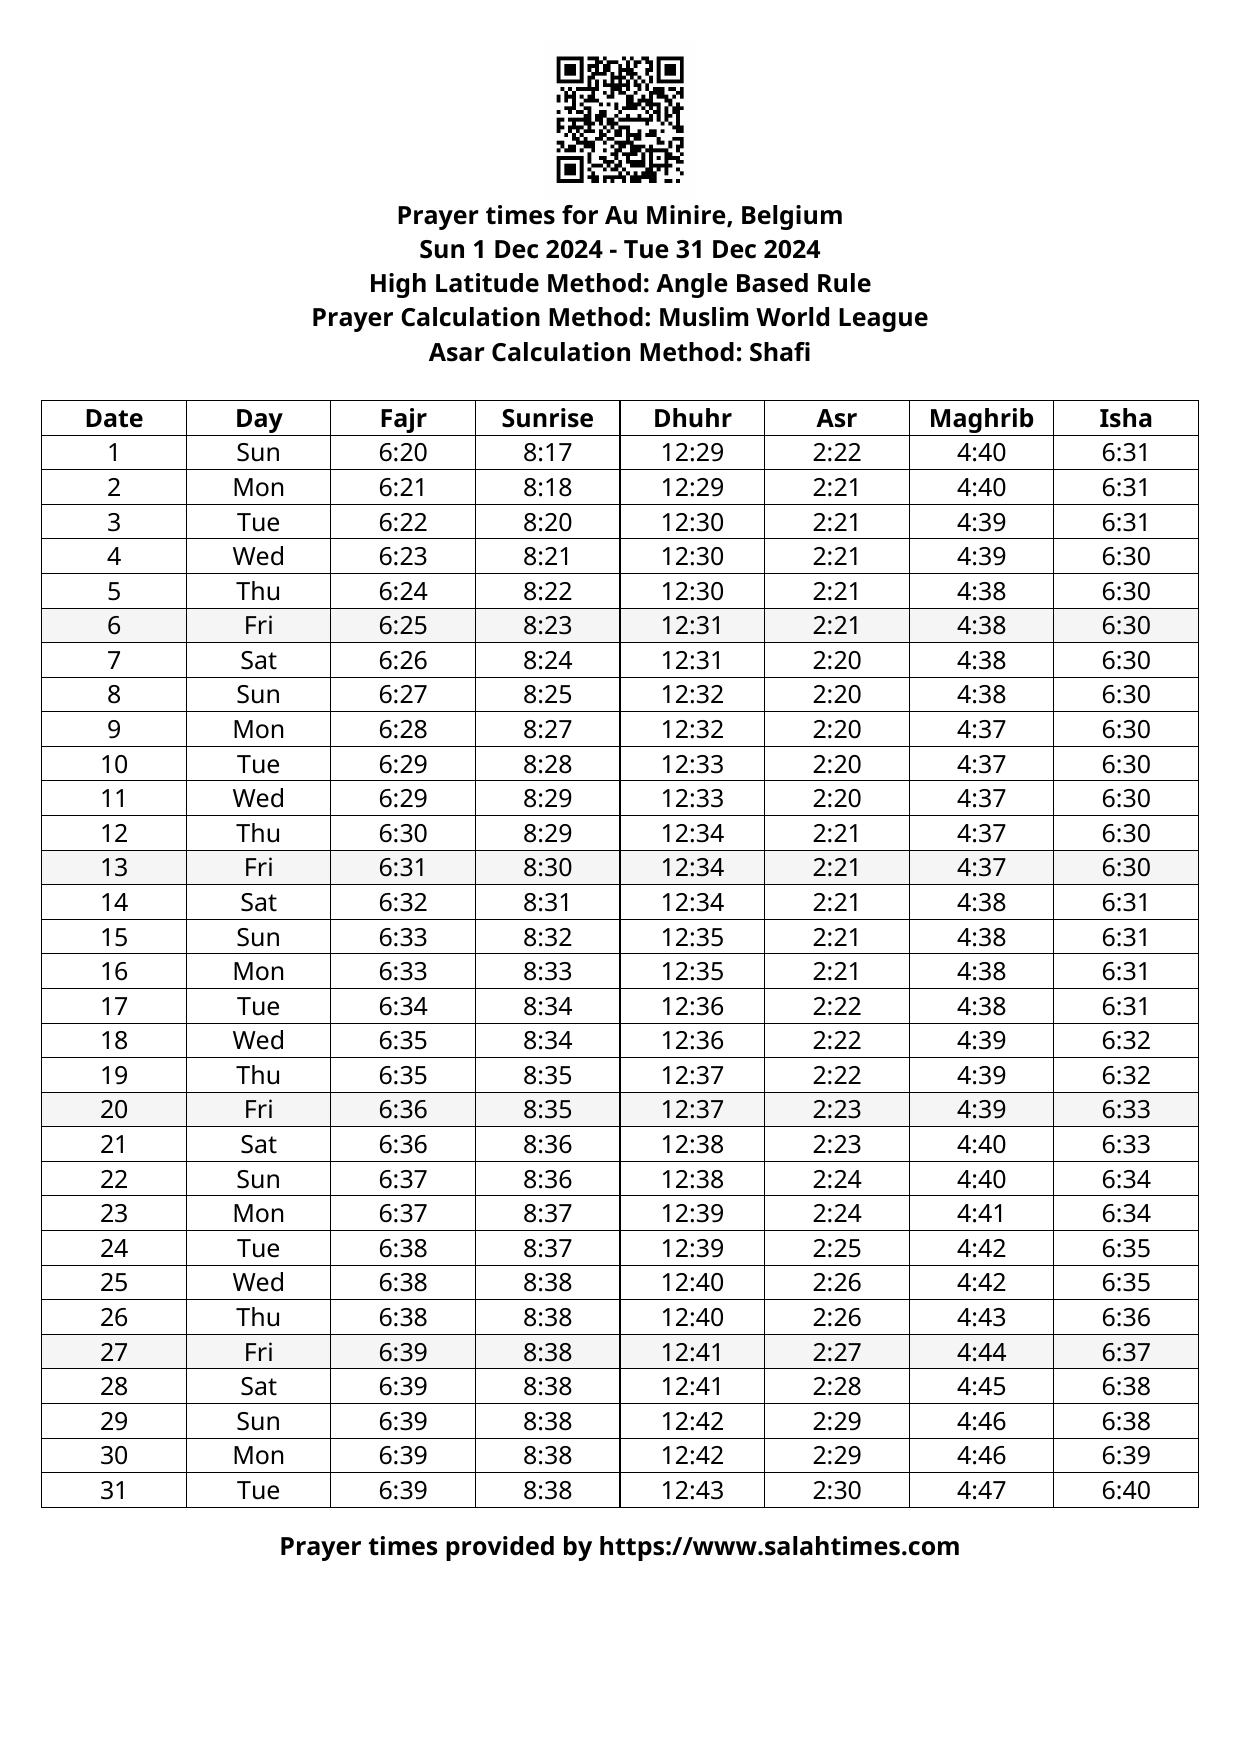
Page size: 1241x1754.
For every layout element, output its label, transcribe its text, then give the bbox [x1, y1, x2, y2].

table_cell 4:38 [910, 885, 1053, 919]
table_cell 12:34 [621, 885, 764, 919]
table_cell 2:23 [765, 1127, 909, 1161]
table_cell 2:20 [765, 643, 909, 677]
table_cell 17 [42, 989, 186, 1022]
table_cell 6:31 [1054, 920, 1198, 953]
table_cell 6:30 [1054, 609, 1198, 642]
table_cell 6:27 [331, 678, 475, 711]
table_cell 8:18 [476, 470, 619, 504]
table_cell 8:32 [476, 920, 619, 953]
table_cell 2:21 [765, 954, 909, 988]
table_cell 4:42 [910, 1231, 1053, 1264]
table_cell Wed [187, 539, 330, 573]
table_cell 12:37 [621, 1093, 764, 1126]
table_cell 6:38 [1054, 1404, 1198, 1437]
table_cell 4:39 [910, 505, 1053, 538]
table_cell 6:38 [331, 1300, 475, 1334]
table_cell Sat [187, 1127, 330, 1161]
table_cell Tue [187, 747, 330, 780]
table_cell 14 [42, 885, 186, 919]
table_cell 12:30 [621, 574, 764, 607]
table_cell 6:38 [1054, 1369, 1198, 1403]
table_cell 21 [42, 1127, 186, 1161]
table_cell 2:21 [765, 920, 909, 953]
table_cell 8:31 [476, 885, 619, 919]
table_cell 8:38 [476, 1473, 619, 1507]
table_cell 4:37 [910, 781, 1053, 815]
table_cell 8:23 [476, 609, 619, 642]
table_cell 8:34 [476, 1024, 619, 1057]
table_cell Mon [187, 1439, 330, 1472]
table_cell 6:35 [1054, 1231, 1198, 1264]
table_cell Fri [187, 1335, 330, 1368]
table_cell 6:36 [331, 1093, 475, 1126]
table_cell 4:39 [910, 1093, 1053, 1126]
table_cell 12:40 [621, 1300, 764, 1334]
table_cell 8:38 [476, 1439, 619, 1472]
table_cell 31 [42, 1473, 186, 1507]
table_cell Mon [187, 712, 330, 746]
table_cell 12:41 [621, 1335, 764, 1368]
table_header Sunrise [476, 401, 619, 434]
table_cell 8:28 [476, 747, 619, 780]
table_cell 12:33 [621, 747, 764, 780]
table_cell 12:35 [621, 954, 764, 988]
table_cell 2:26 [765, 1266, 909, 1299]
table_cell 2:22 [765, 436, 909, 469]
table_cell 12 [42, 816, 186, 849]
table_cell 6:24 [331, 574, 475, 607]
table_cell 12:38 [621, 1127, 764, 1161]
table_cell 12:37 [621, 1058, 764, 1092]
table_cell 4:38 [910, 643, 1053, 677]
table_cell 8:38 [476, 1266, 619, 1299]
table_cell 6:22 [331, 505, 475, 538]
table_cell 12:42 [621, 1404, 764, 1437]
table_cell 6:30 [1054, 851, 1198, 884]
table_cell 8:21 [476, 539, 619, 573]
table_cell 6:35 [1054, 1266, 1198, 1299]
table_cell 6:31 [331, 851, 475, 884]
table_cell 12:30 [621, 505, 764, 538]
table_header Asr [765, 401, 909, 434]
table_cell 8:38 [476, 1369, 619, 1403]
table_cell 8:17 [476, 436, 619, 469]
table_cell 12:32 [621, 678, 764, 711]
table_cell 2:27 [765, 1335, 909, 1368]
table_cell 6:30 [1054, 781, 1198, 815]
table_cell 12:29 [621, 470, 764, 504]
table_cell Thu [187, 1058, 330, 1092]
table_cell 6:39 [331, 1473, 475, 1507]
table_cell 24 [42, 1231, 186, 1264]
table_cell 8:22 [476, 574, 619, 607]
table_cell 4:47 [910, 1473, 1053, 1507]
table_cell 4:39 [910, 1024, 1053, 1057]
table_cell 4:38 [910, 574, 1053, 607]
table_cell 4:41 [910, 1196, 1053, 1230]
table_cell 6:29 [331, 747, 475, 780]
table_cell 19 [42, 1058, 186, 1092]
table_cell Tue [187, 1473, 330, 1507]
table_cell 2:28 [765, 1369, 909, 1403]
table_cell Wed [187, 1266, 330, 1299]
table_cell Tue [187, 505, 330, 538]
table_cell 2:25 [765, 1231, 909, 1264]
table_cell 8:35 [476, 1058, 619, 1092]
table_cell 29 [42, 1404, 186, 1437]
table_cell 2:21 [765, 505, 909, 538]
table_cell 12:33 [621, 781, 764, 815]
table_cell 6:34 [331, 989, 475, 1022]
table_cell 4:38 [910, 678, 1053, 711]
table_cell 18 [42, 1024, 186, 1057]
table_cell Sun [187, 1404, 330, 1437]
table_cell 6:38 [331, 1231, 475, 1264]
table_cell 11 [42, 781, 186, 815]
table_cell 6:30 [1054, 539, 1198, 573]
table_cell 4:38 [910, 920, 1053, 953]
table_cell Sat [187, 1369, 330, 1403]
table_header Maghrib [910, 401, 1053, 434]
table_cell 6:33 [331, 920, 475, 953]
table_cell 12:42 [621, 1439, 764, 1472]
table_cell 6:32 [1054, 1058, 1198, 1092]
table_cell Tue [187, 1231, 330, 1264]
table_header Day [187, 401, 330, 434]
table_cell 8:29 [476, 816, 619, 849]
table_cell 2:22 [765, 1058, 909, 1092]
table_cell 6:30 [1054, 574, 1198, 607]
table_cell 2:21 [765, 609, 909, 642]
table_cell 6:35 [331, 1024, 475, 1057]
table_cell 10 [42, 747, 186, 780]
table_cell 6:39 [331, 1335, 475, 1368]
table_cell 12:40 [621, 1266, 764, 1299]
table_cell 12:38 [621, 1162, 764, 1195]
table_cell 6:33 [1054, 1127, 1198, 1161]
table_cell 6:38 [331, 1266, 475, 1299]
table_cell Sat [187, 885, 330, 919]
table_cell 2:24 [765, 1196, 909, 1230]
table_cell 8:38 [476, 1404, 619, 1437]
table_cell Tue [187, 989, 330, 1022]
table_cell 6:36 [331, 1127, 475, 1161]
table_cell Fri [187, 1093, 330, 1126]
table_cell 12:41 [621, 1369, 764, 1403]
table_cell 6:37 [1054, 1335, 1198, 1368]
table_cell 7 [42, 643, 186, 677]
table_cell 6:20 [331, 436, 475, 469]
text Prayer times for Au Minire, Belgium [42, 198, 1198, 232]
table_cell 2:26 [765, 1300, 909, 1334]
table_cell Sun [187, 678, 330, 711]
table_cell 2:20 [765, 781, 909, 815]
table_cell 8 [42, 678, 186, 711]
table_cell 26 [42, 1300, 186, 1334]
table_cell 6:33 [331, 954, 475, 988]
table_cell 2:22 [765, 1024, 909, 1057]
table_cell 12:39 [621, 1231, 764, 1264]
table_cell 8:20 [476, 505, 619, 538]
table_cell 2:24 [765, 1162, 909, 1195]
table_cell Mon [187, 470, 330, 504]
table_cell 8:24 [476, 643, 619, 677]
table_cell 8:34 [476, 989, 619, 1022]
table_cell 6:30 [1054, 643, 1198, 677]
table_cell 6:31 [1054, 885, 1198, 919]
table_cell 12:36 [621, 989, 764, 1022]
table_cell Mon [187, 1196, 330, 1230]
table_cell 6:32 [331, 885, 475, 919]
table_cell 6:25 [331, 609, 475, 642]
table_cell 2:21 [765, 885, 909, 919]
table_cell 6:29 [331, 781, 475, 815]
table_cell 28 [42, 1369, 186, 1403]
table_cell 2:21 [765, 816, 909, 849]
table_cell 8:36 [476, 1162, 619, 1195]
table_cell 8:37 [476, 1231, 619, 1264]
table_cell 6:31 [1054, 470, 1198, 504]
table_cell Thu [187, 816, 330, 849]
table_cell 6:37 [331, 1162, 475, 1195]
table_cell 4:43 [910, 1300, 1053, 1334]
table_cell 12:34 [621, 816, 764, 849]
table_cell 4:44 [910, 1335, 1053, 1368]
table_cell 4:40 [910, 436, 1053, 469]
table_header Dhuhr [621, 401, 764, 434]
table_header Date [42, 401, 186, 434]
table_cell 2:20 [765, 747, 909, 780]
table_cell 4:38 [910, 609, 1053, 642]
table_cell Sat [187, 643, 330, 677]
table_cell 15 [42, 920, 186, 953]
table_cell 6:39 [331, 1439, 475, 1472]
table_cell 27 [42, 1335, 186, 1368]
table_cell 8:38 [476, 1335, 619, 1368]
table_cell 12:34 [621, 851, 764, 884]
table_cell 8:25 [476, 678, 619, 711]
table_cell 4:38 [910, 989, 1053, 1022]
table_cell 6:39 [331, 1404, 475, 1437]
picture [542, 41, 699, 198]
text Sun 1 Dec 2024 - Tue 31 Dec 2024 [42, 232, 1198, 266]
table_cell 8:30 [476, 851, 619, 884]
table_cell Sun [187, 1162, 330, 1195]
table_cell 4:37 [910, 851, 1053, 884]
table_cell 4 [42, 539, 186, 573]
table_cell 2:21 [765, 574, 909, 607]
table_cell Fri [187, 609, 330, 642]
table_cell 6:21 [331, 470, 475, 504]
table_cell 4:46 [910, 1439, 1053, 1472]
table_cell 6:23 [331, 539, 475, 573]
table_cell 1 [42, 436, 186, 469]
table_cell 4:38 [910, 954, 1053, 988]
table_cell 12:31 [621, 609, 764, 642]
table_cell 6:39 [331, 1369, 475, 1403]
table_cell 4:46 [910, 1404, 1053, 1437]
table_cell 12:32 [621, 712, 764, 746]
table_cell 6:31 [1054, 505, 1198, 538]
table_header Isha [1054, 401, 1198, 434]
table_cell 6:40 [1054, 1473, 1198, 1507]
table_cell 2:23 [765, 1093, 909, 1126]
table_header Fajr [331, 401, 475, 434]
table_cell 6:30 [1054, 816, 1198, 849]
text Prayer times provided by https://www.salahtimes.com [42, 1528, 1198, 1563]
table_cell 6:30 [1054, 747, 1198, 780]
table_cell 2 [42, 470, 186, 504]
table_cell 8:36 [476, 1127, 619, 1161]
table_cell 6:26 [331, 643, 475, 677]
table_cell 4:37 [910, 747, 1053, 780]
table_cell 4:39 [910, 539, 1053, 573]
table_cell 16 [42, 954, 186, 988]
table_cell 6:35 [331, 1058, 475, 1092]
table_cell 2:30 [765, 1473, 909, 1507]
table_cell 2:21 [765, 470, 909, 504]
table_cell 9 [42, 712, 186, 746]
table_cell Fri [187, 851, 330, 884]
table_cell 8:29 [476, 781, 619, 815]
text Asar Calculation Method: Shafi [42, 334, 1198, 368]
table_cell 4:45 [910, 1369, 1053, 1403]
table_cell 3 [42, 505, 186, 538]
table_cell 20 [42, 1093, 186, 1126]
table_cell Sun [187, 920, 330, 953]
table_cell 4:37 [910, 712, 1053, 746]
table_cell 6:33 [1054, 1093, 1198, 1126]
table_cell 6:28 [331, 712, 475, 746]
table_cell 12:30 [621, 539, 764, 573]
table_cell Thu [187, 1300, 330, 1334]
table_cell 8:37 [476, 1196, 619, 1230]
table_cell 6:31 [1054, 954, 1198, 988]
table_cell 12:39 [621, 1196, 764, 1230]
table_cell 6:31 [1054, 989, 1198, 1022]
table_cell 12:35 [621, 920, 764, 953]
table_cell 6:39 [1054, 1439, 1198, 1472]
table_cell Sun [187, 436, 330, 469]
table_cell 6:30 [1054, 678, 1198, 711]
table_cell 4:40 [910, 470, 1053, 504]
table_cell 6:34 [1054, 1162, 1198, 1195]
table_cell 8:27 [476, 712, 619, 746]
table_cell 2:20 [765, 678, 909, 711]
text Prayer Calculation Method: Muslim World League [42, 300, 1198, 334]
table_cell 8:38 [476, 1300, 619, 1334]
table_cell 6:37 [331, 1196, 475, 1230]
table_cell 6:34 [1054, 1196, 1198, 1230]
table_cell 8:33 [476, 954, 619, 988]
table_cell 6:30 [1054, 712, 1198, 746]
table_cell 23 [42, 1196, 186, 1230]
table_cell Thu [187, 574, 330, 607]
table_cell 22 [42, 1162, 186, 1195]
table_cell 2:21 [765, 539, 909, 573]
table_cell 6:36 [1054, 1300, 1198, 1334]
table_cell 8:35 [476, 1093, 619, 1126]
table_cell 4:37 [910, 816, 1053, 849]
table_cell 6 [42, 609, 186, 642]
table_cell 12:29 [621, 436, 764, 469]
table_cell 25 [42, 1266, 186, 1299]
table_cell 2:29 [765, 1404, 909, 1437]
table_cell 2:29 [765, 1439, 909, 1472]
table_cell Wed [187, 781, 330, 815]
table_cell 13 [42, 851, 186, 884]
table_cell 5 [42, 574, 186, 607]
table_cell Mon [187, 954, 330, 988]
table_cell 12:36 [621, 1024, 764, 1057]
table_cell 4:40 [910, 1127, 1053, 1161]
table_cell 4:40 [910, 1162, 1053, 1195]
table_cell 6:32 [1054, 1024, 1198, 1057]
table_cell Wed [187, 1024, 330, 1057]
table_cell 12:43 [621, 1473, 764, 1507]
table_cell 6:30 [331, 816, 475, 849]
table_cell 2:20 [765, 712, 909, 746]
table_cell 30 [42, 1439, 186, 1472]
table_cell 2:21 [765, 851, 909, 884]
table_cell 6:31 [1054, 436, 1198, 469]
text High Latitude Method: Angle Based Rule [42, 266, 1198, 300]
table_cell 4:42 [910, 1266, 1053, 1299]
table_cell 12:31 [621, 643, 764, 677]
table_cell 4:39 [910, 1058, 1053, 1092]
table_cell 2:22 [765, 989, 909, 1022]
